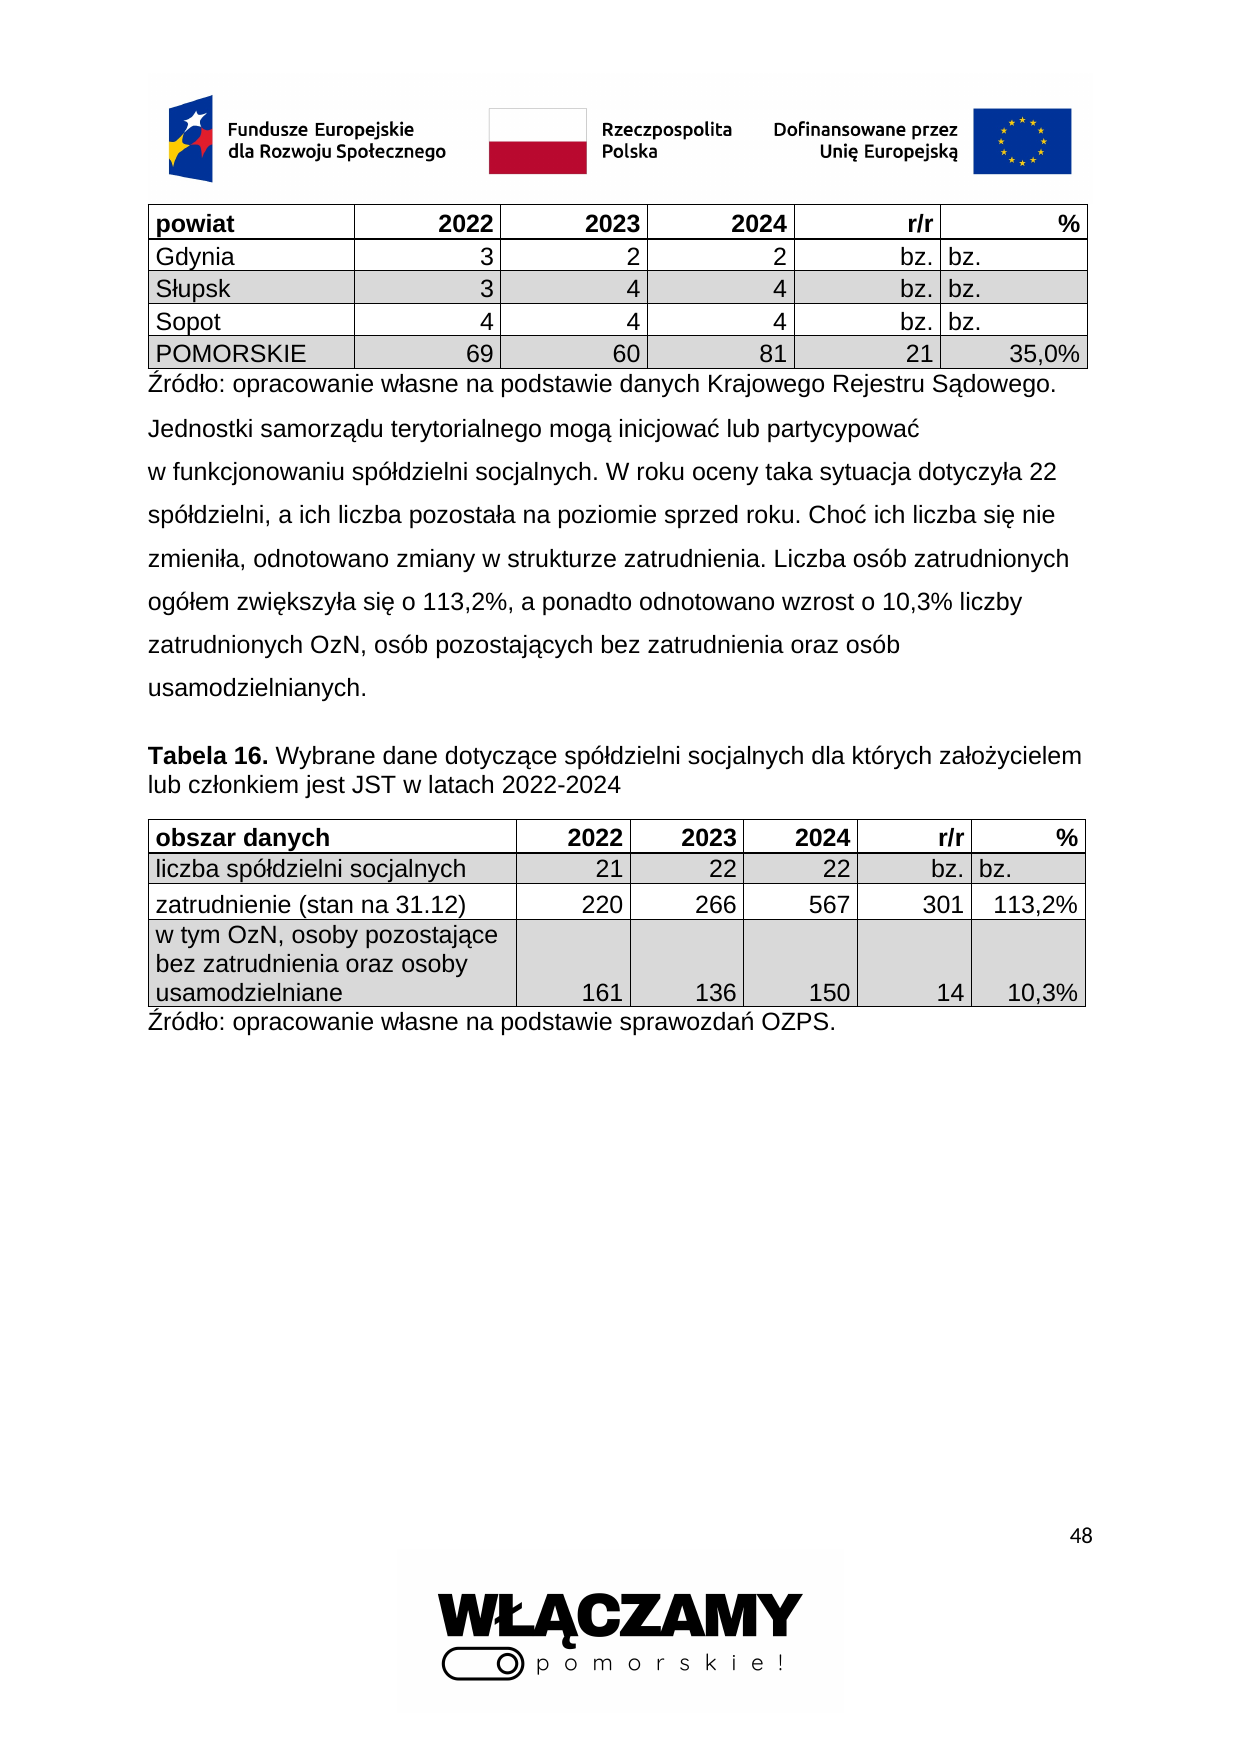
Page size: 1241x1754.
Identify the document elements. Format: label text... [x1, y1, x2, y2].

text Źródło: opracowanie własne na podstawie danych Krajowego Rejestru Sądowego. [148, 369, 1093, 397]
table_cell bz. [858, 854, 971, 883]
table_cell Gdynia [149, 240, 354, 270]
table_cell 150 [744, 920, 857, 1006]
table_cell 4 [501, 304, 647, 335]
table_cell 4 [648, 304, 794, 335]
table_cell bz. [941, 271, 1087, 303]
table_cell 81 [648, 336, 794, 368]
table_cell 3 [355, 271, 500, 303]
text Źródło: opracowanie własne na podstawie sprawozdań OZPS. [148, 1007, 1093, 1036]
table_cell POMORSKIE [149, 336, 354, 368]
picture [147, 73, 1093, 204]
table_cell 10,3% [972, 920, 1085, 1006]
table_cell 4 [648, 271, 794, 303]
table_header powiat [149, 205, 354, 238]
table_cell 4 [355, 304, 500, 335]
table_cell 567 [744, 884, 857, 919]
table_cell 301 [858, 884, 971, 919]
table_cell 60 [501, 336, 647, 368]
table_header r/r [795, 205, 940, 238]
table_header % [972, 820, 1085, 852]
table_cell bz. [795, 240, 940, 270]
table_cell 35,0% [941, 336, 1087, 368]
table_cell bz. [941, 304, 1087, 335]
table_cell 21 [795, 336, 940, 368]
text Tabela 16. Wybrane dane dotyczące spółdzielni socjalnych dla których założycielem lub członkiem jest JST w latach 2022-2024 [148, 741, 1093, 798]
table_cell bz. [795, 271, 940, 303]
table_cell 113,2% [972, 884, 1085, 919]
table_cell 3 [355, 240, 500, 270]
table_header 2024 [648, 205, 794, 238]
table_cell w tym OzN, osoby pozostające bez zatrudnienia oraz osoby usamodzielniane [149, 920, 516, 1006]
table_cell 220 [517, 884, 630, 919]
table_cell 161 [517, 920, 630, 1006]
table_cell liczba spółdzielni socjalnych [149, 854, 516, 883]
table_cell Sopot [149, 304, 354, 335]
table_header r/r [858, 820, 971, 852]
table_cell 136 [631, 920, 743, 1006]
table_cell bz. [941, 240, 1087, 270]
table_cell 2 [501, 240, 647, 270]
table_cell 22 [631, 854, 743, 883]
table_cell 2 [648, 240, 794, 270]
table_cell Słupsk [149, 271, 354, 303]
picture [396, 1549, 844, 1713]
table_header 2023 [631, 820, 743, 852]
table_header 2022 [517, 820, 630, 852]
table_header 2023 [501, 205, 647, 238]
table_cell 22 [744, 854, 857, 883]
table_cell 4 [501, 271, 647, 303]
table_cell bz. [972, 854, 1085, 883]
table_cell zatrudnienie (stan na 31.12) [149, 884, 516, 919]
table_header 2024 [744, 820, 857, 852]
table_header 2022 [355, 205, 500, 238]
table_cell 21 [517, 854, 630, 883]
text Jednostki samorządu terytorialnego mogą inicjować lub partycypować w funkcjonowaniu spółdzielni socjalnych. W roku oceny taka sytuacja dotyczyła 22 spółdzielni, a ich liczba pozostała na poziomie sprzed roku. Choć ich liczba się nie zmieniła, odnotowano zmiany w strukturze zatrudnienia. Liczba osób zatrudnionych ogółem zwiększyła się o 113,2%, a ponadto odnotowano wzrost o 10,3% liczby zatrudnionych OzN, osób pozostających bez zatrudnienia oraz osób usamodzielnianych. [148, 414, 1093, 702]
table_header % [941, 205, 1087, 238]
table_cell 69 [355, 336, 500, 368]
table_cell 266 [631, 884, 743, 919]
table_cell bz. [795, 304, 940, 335]
table_cell 14 [858, 920, 971, 1006]
table_header obszar danych [149, 820, 516, 852]
